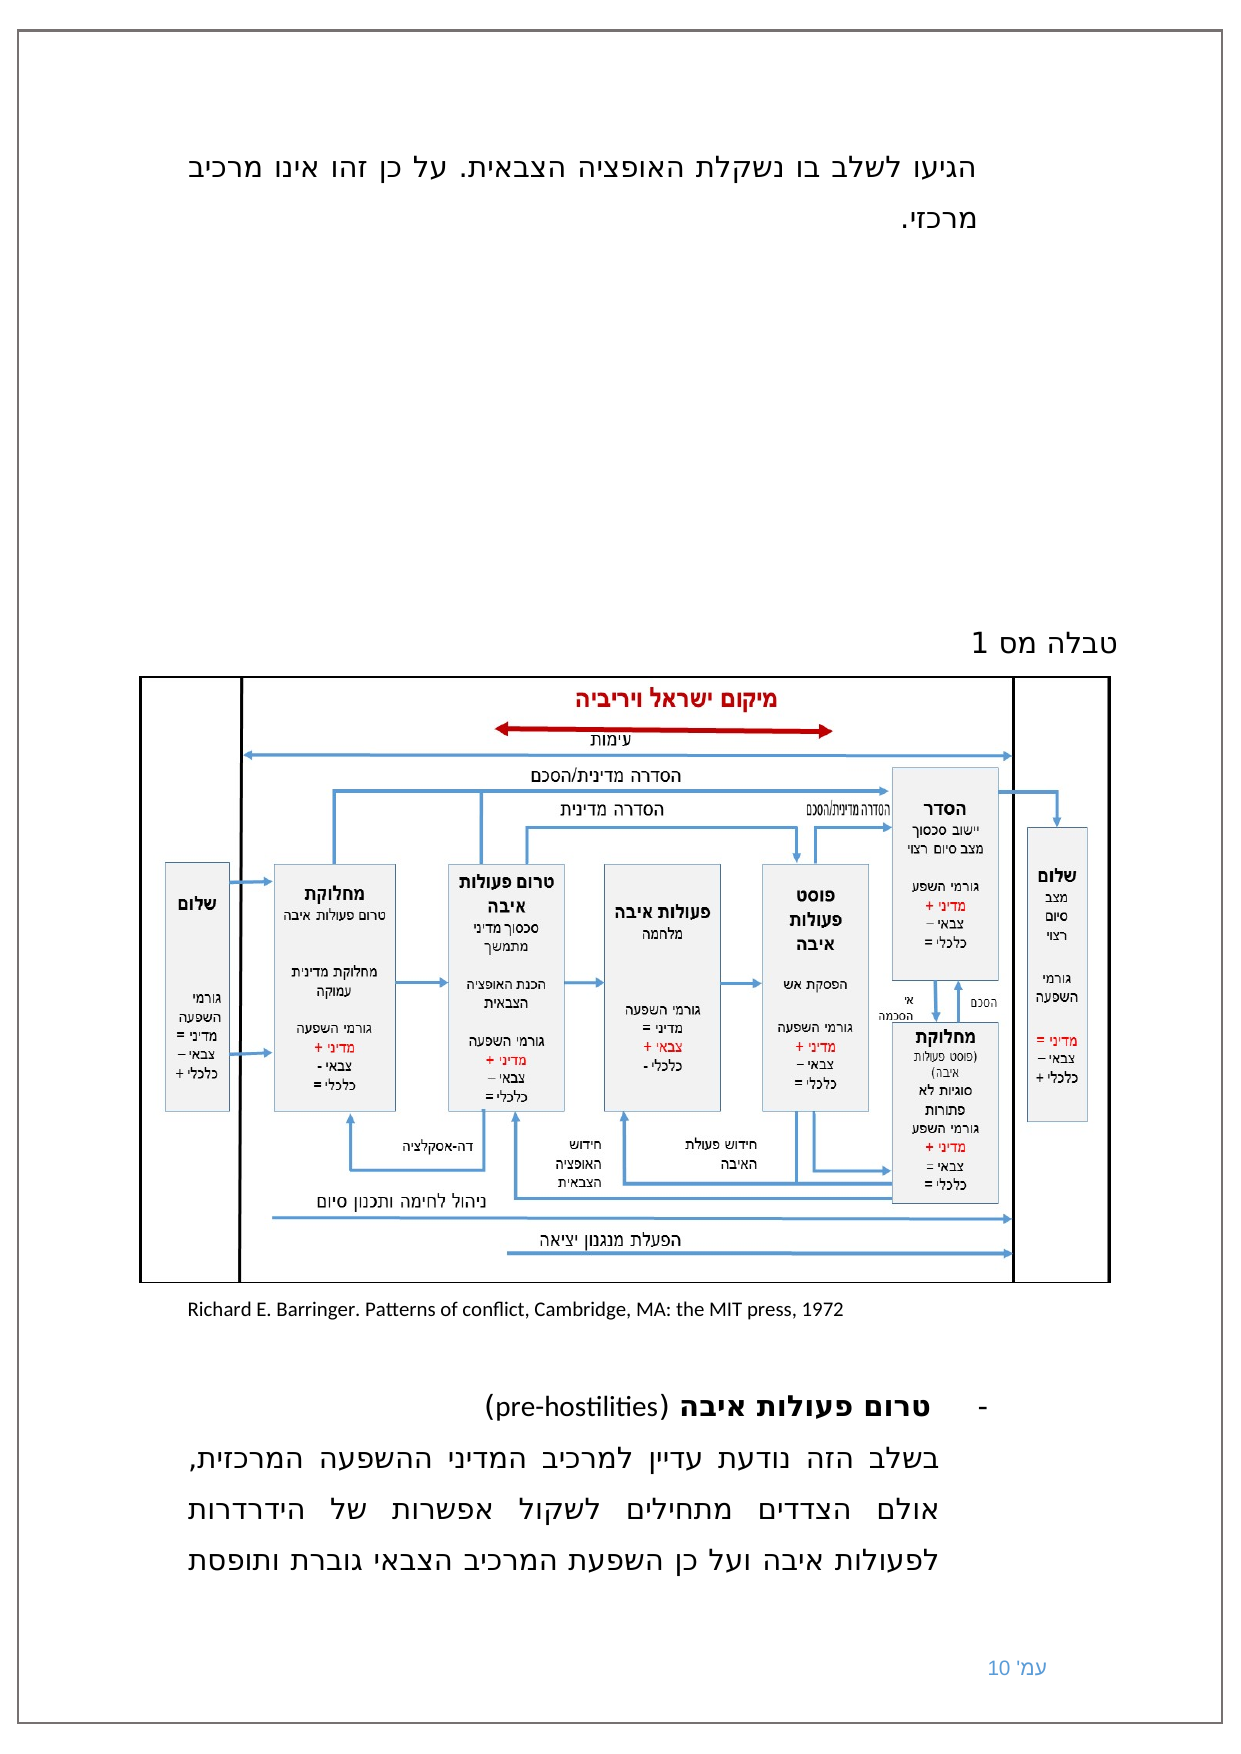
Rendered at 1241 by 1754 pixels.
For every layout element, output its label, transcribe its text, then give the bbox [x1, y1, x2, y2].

text Richard E. Barringer. Patterns of conflict, Cambridge, MA: the MIT press, 1972 [187, 1296, 1053, 1322]
text טבלה מס 1 [187, 626, 1118, 660]
picture [128, 676, 1118, 1283]
list טרום פעולות איבה (pre-hostilities) [187, 1388, 978, 1423]
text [187, 150, 978, 235]
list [187, 1441, 940, 1577]
